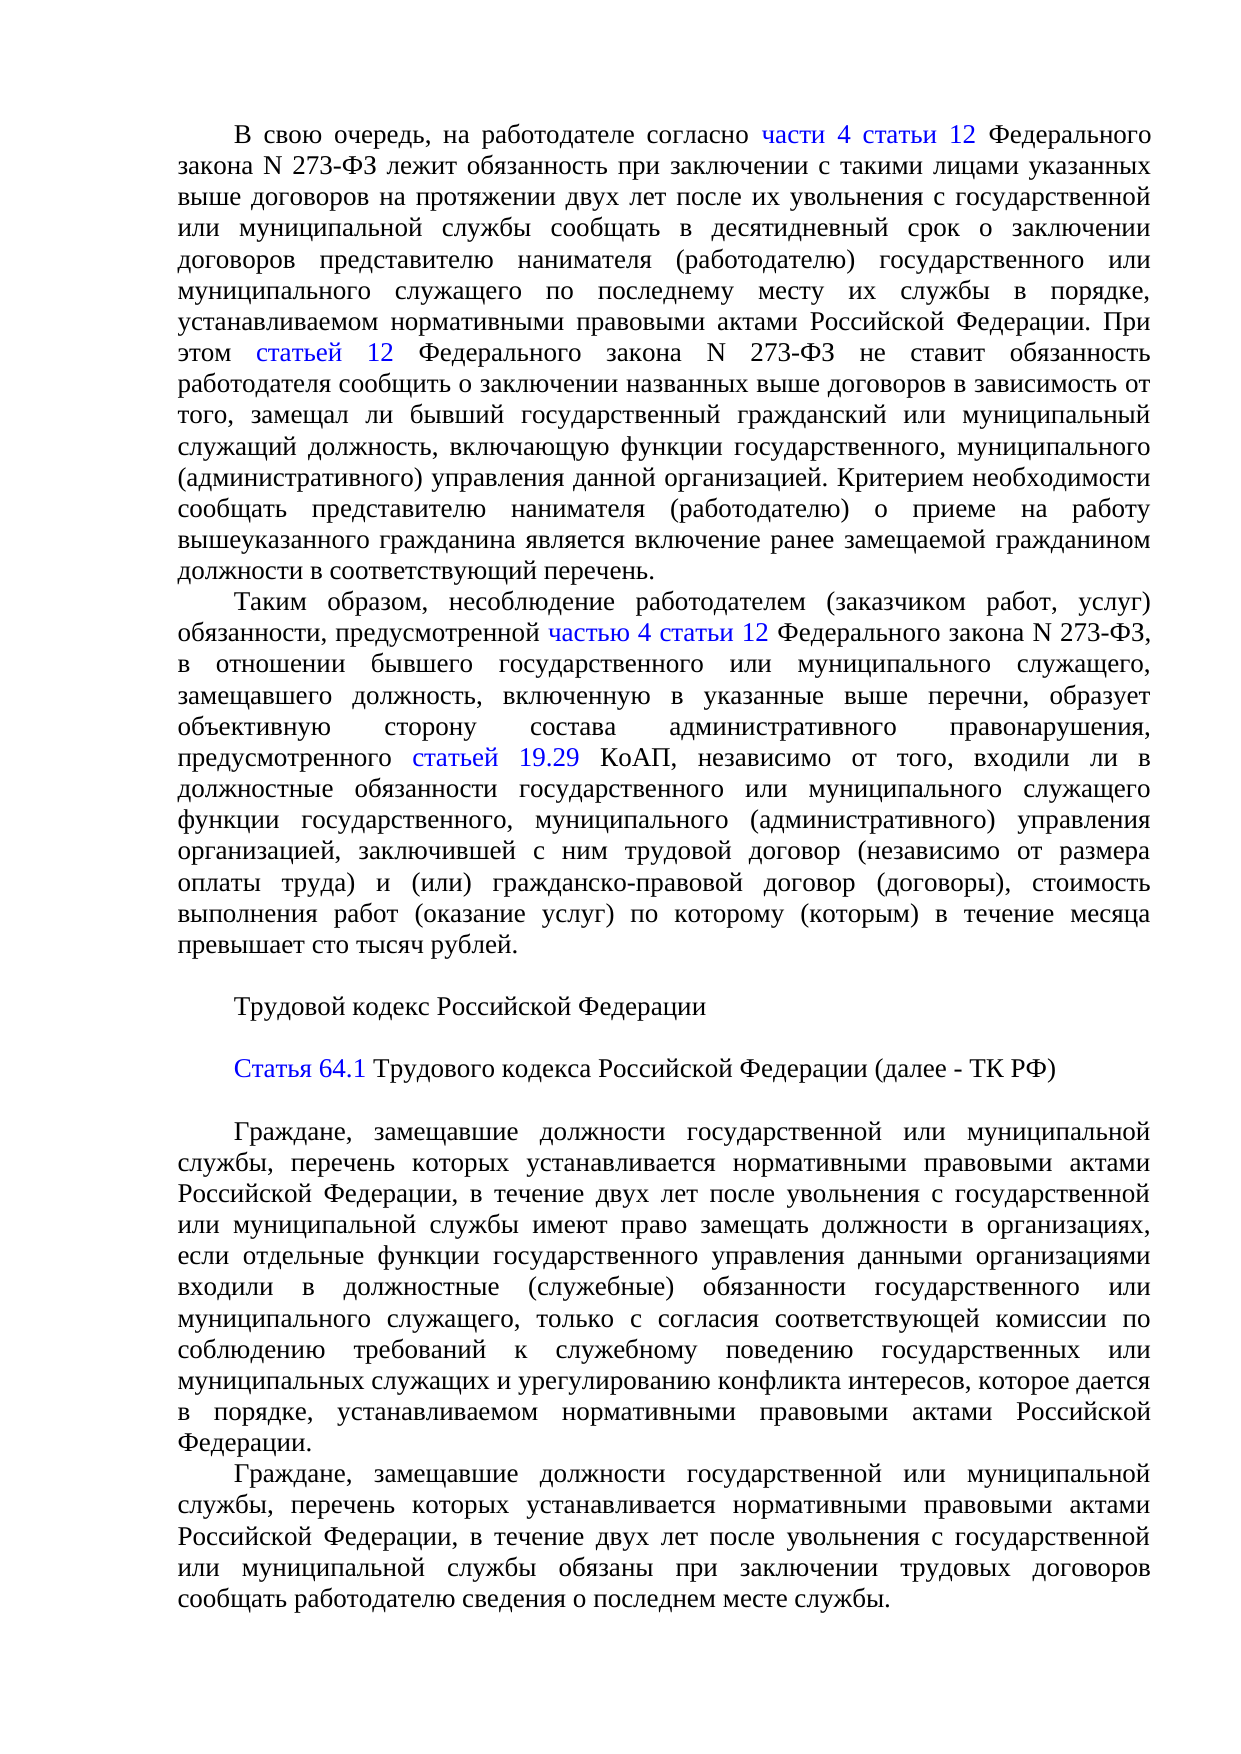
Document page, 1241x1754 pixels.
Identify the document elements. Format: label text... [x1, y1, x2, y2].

text Граждане, замещавшие должности государственной или муниципальной службы, перечень которых устанавливается нормативными правовыми актами Российской Федерации, в течение двух лет после увольнения с государственной или муниципальной службы имеют право замещать должности в организациях, если отдельные функции государственного управления данными организациями входили в должностные (служебные) обязанности государственного или муниципального служащего, только с согласия соответствующей комиссии по соблюдению требований к служебному поведению государственных или муниципальных служащих и урегулированию конфликта интересов, которое дается в порядке, устанавливаемом нормативными правовыми актами Российской Федерации. [177, 1115, 1152, 1457]
text Статья 64.1 Трудового кодекса Российской Федерации (далее - ТК РФ) [177, 1052, 1152, 1084]
text Граждане, замещавшие должности государственной или муниципальной службы, перечень которых устанавливается нормативными правовыми актами Российской Федерации, в течение двух лет после увольнения с государственной или муниципальной службы обязаны при заключении трудовых договоров сообщать работодателю сведения о последнем месте службы. [177, 1457, 1152, 1613]
text Таким образом, несоблюдение работодателем (заказчиком работ, услуг) обязанности, предусмотренной частью 4 статьи 12 Федерального закона N 273-ФЗ, в отношении бывшего государственного или муниципального служащего, замещавшего должность, включенную в указанные выше перечни, образует объективную сторону состава административного правонарушения, предусмотренного статьей 19.29 КоАП, независимо от того, входили ли в должностные обязанности государственного или муниципального служащего функции государственного, муниципального (административного) управления организацией, заключившей с ним трудовой договор (независимо от размера оплаты труда) и (или) гражданско-правовой договор (договоры), стоимость выполнения работ (оказание услуг) по которому (которым) в течение месяца превышает сто тысяч рублей. [177, 585, 1152, 959]
text В свою очередь, на работодателе согласно части 4 статьи 12 Федерального закона N 273-ФЗ лежит обязанность при заключении с такими лицами указанных выше договоров на протяжении двух лет после их увольнения с государственной или муниципальной службы сообщать в десятидневный срок о заключении договоров представителю нанимателя (работодателю) государственного или муниципального служащего по последнему месту их службы в порядке, устанавливаемом нормативными правовыми актами Российской Федерации. При этом статьей 12 Федерального закона N 273-ФЗ не ставит обязанность работодателя сообщить о заключении названных выше договоров в зависимость от того, замещал ли бывший государственный гражданский или муниципальный служащий должность, включающую функции государственного, муниципального (административного) управления данной организацией. Критерием необходимости сообщать представителю нанимателя (работодателю) о приеме на работу вышеуказанного гражданина является включение ранее замещаемой гражданином должности в соответствующий перечень. [177, 118, 1152, 585]
text Трудовой кодекс Российской Федерации [177, 990, 1152, 1021]
